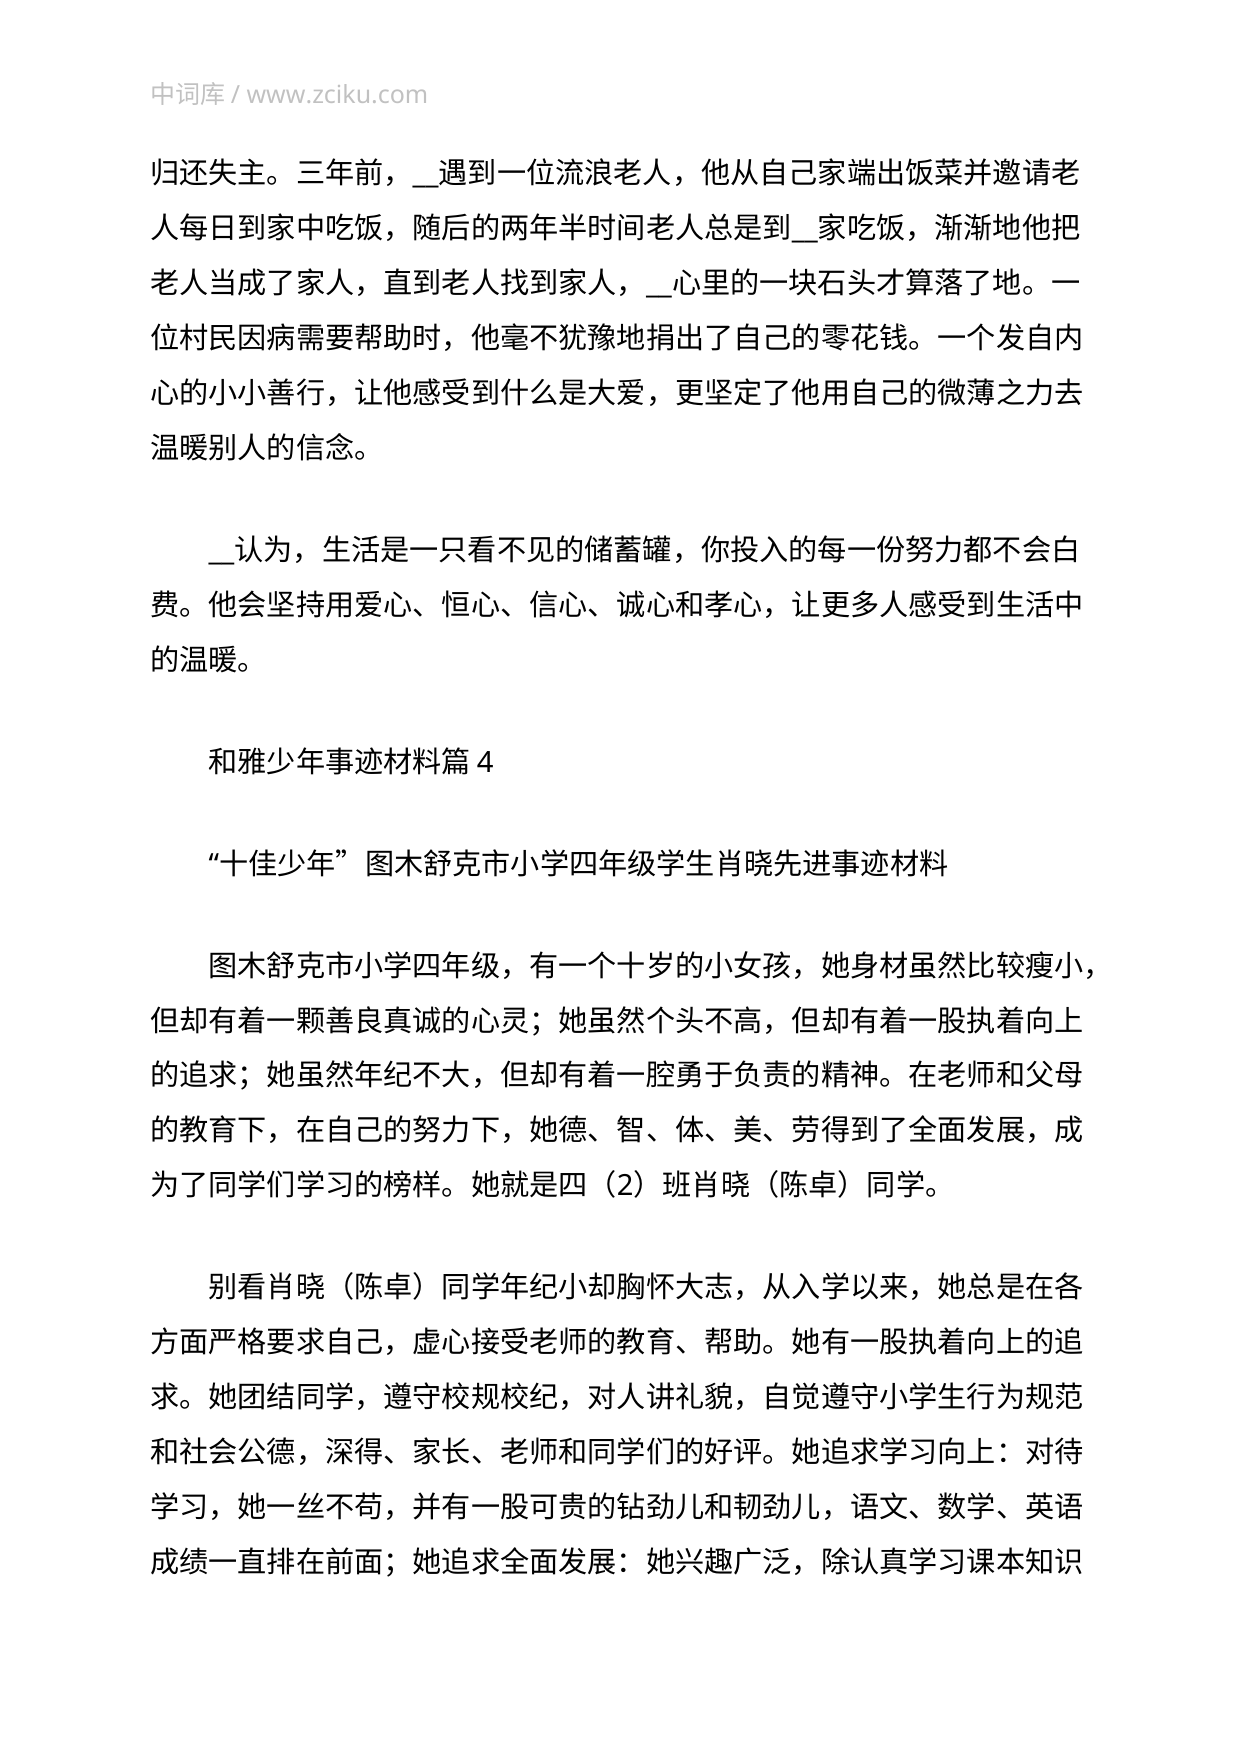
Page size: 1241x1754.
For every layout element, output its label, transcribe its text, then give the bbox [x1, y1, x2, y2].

text __认为，生活是一只看不见的储蓄罐，你投入的每一份努力都不会白费。他会坚持用爱心、恒心、信心、诚心和孝心，让更多人感受到生活中的温暖。 [150, 527, 1090, 679]
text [150, 150, 1090, 467]
text 图木舒克市小学四年级，有一个十岁的小女孩，她身材虽然比较瘦小，但却有着一颗善良真诚的心灵；她虽然个头不高，但却有着一股执着向上的追求；她虽然年纪不大，但却有着一腔勇于负责的精神。在老师和父母的教育下，在自己的努力下，她德、智、体、美、劳得到了全面发展，成为了同学们学习的榜样。她就是四（2）班肖晓（陈卓）同学。 [150, 942, 1090, 1204]
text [150, 1264, 1090, 1581]
text “十佳少年”图木舒克市小学四年级学生肖晓先进事迹材料 [150, 840, 1090, 883]
text 和雅少年事迹材料篇4 [150, 738, 1090, 781]
